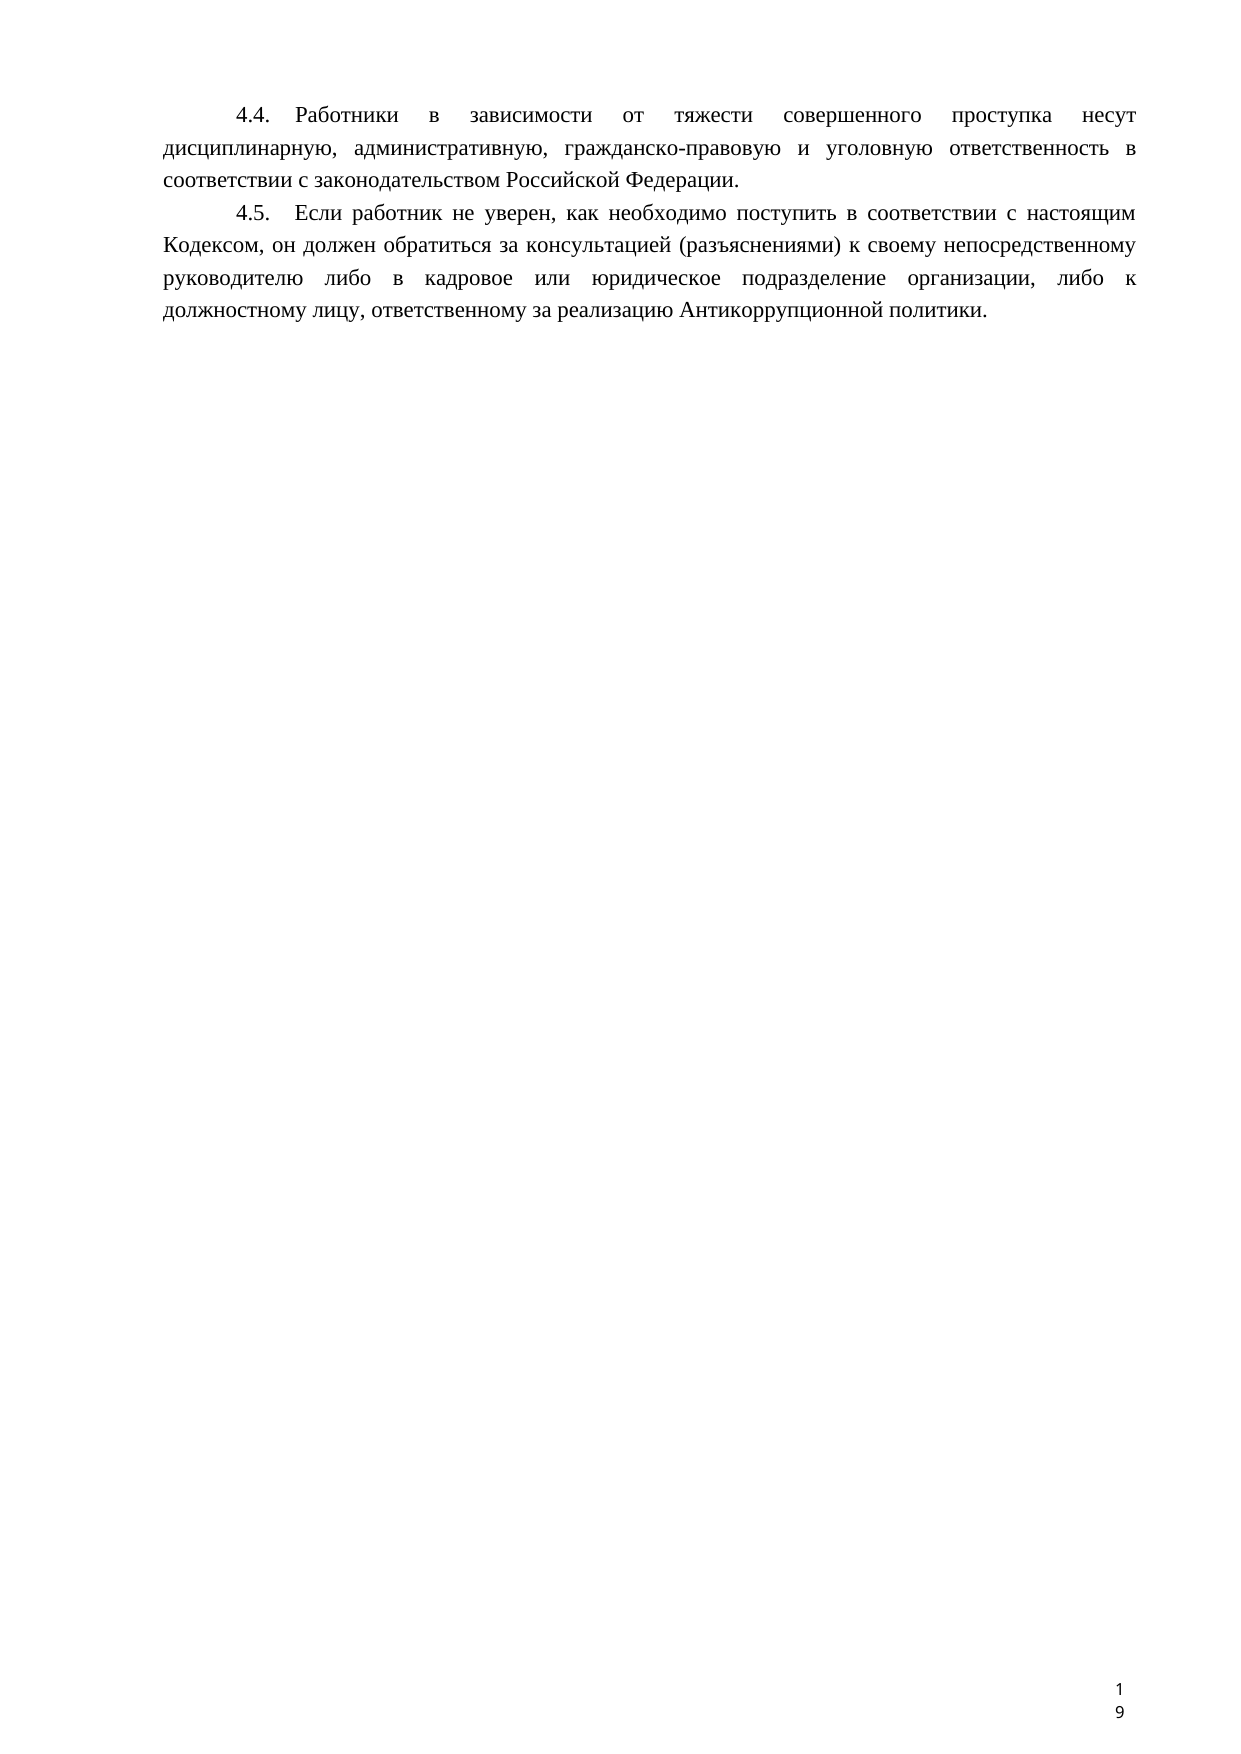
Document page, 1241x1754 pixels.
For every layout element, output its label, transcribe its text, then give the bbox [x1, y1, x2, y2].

list Работники в зависимости от тяжести совершенного проступка несут дисциплинарную, административную, гражданско-правовую и уголовную ответственность в соответствии с законодательством Российской Федерации. [163, 96, 1138, 194]
list Если работник не уверен, как необходимо поступить в соответствии с настоящим Кодексом, он должен обратиться за консультацией (разъяснениями) к своему непосредственному руководителю либо в кадровое или юридическое подразделение организации, либо к должностному лицу, ответственному за реализацию Антикоррупционной политики. [163, 194, 1138, 324]
